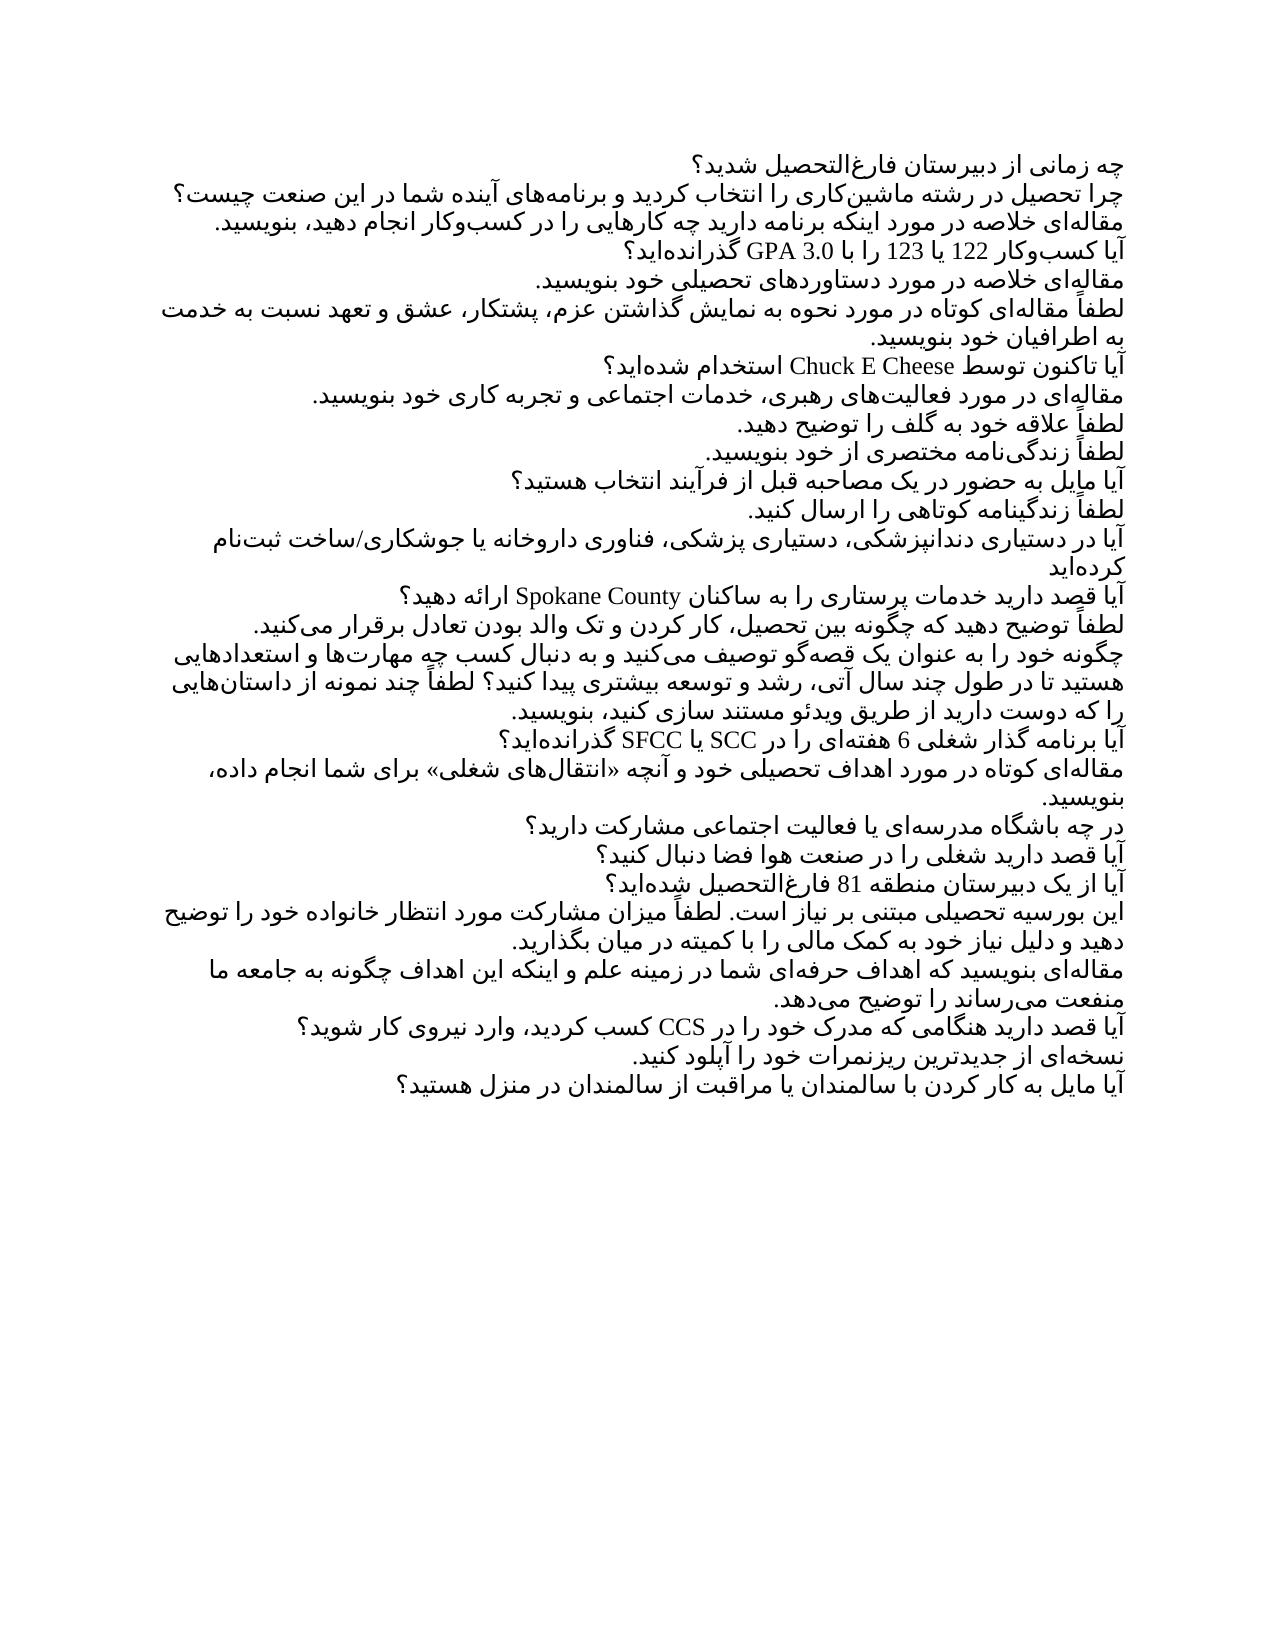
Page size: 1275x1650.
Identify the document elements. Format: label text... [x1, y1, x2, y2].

text مقاله‌ای کوتاه در مورد اهداف تحصیلی خود و آنچه «انتقال‌های شغلی» برای شما انجام داده، بنویسید. [150, 754, 1125, 811]
text مقاله‌ای در مورد فعالیت‌های رهبری، خدمات اجتماعی و تجربه کاری خود بنویسید. [150, 380, 1125, 409]
text نسخه‌ای از جدیدترین ریزنمرات خود را آپلود کنید. [150, 1041, 1125, 1070]
text مقاله‌ای بنویسید که اهداف حرفه‌ای شما در زمینه علم و اینکه این اهداف چگونه به جامعه ما منفعت می‌رساند را توضیح می‌دهد. [150, 955, 1125, 1012]
text آیا از یک دبیرستان منطقه 81 فارغ‌التحصیل شده‌اید؟ [150, 869, 1125, 897]
text آیا برنامه گذار شغلی 6 هفته‌ای را در SCC یا SFCC گذرانده‌اید؟ [150, 725, 1125, 754]
text این بورسیه تحصیلی مبتنی بر نیاز است. لطفاً میزان مشارکت مورد انتظار خانواده خود را توضیح دهید و دلیل نیاز خود به کمک مالی را با کمیته در میان بگذارید. [150, 897, 1125, 955]
text آیا در دستیاری دندانپزشکی، دستیاری پزشکی، فناوری داروخانه یا جوشکاری/ساخت ثبت‌نام کرده‌اید [150, 524, 1125, 581]
text آیا قصد دارید خدمات پرستاری را به ساکنان Spokane County ارائه دهید؟ [150, 581, 1125, 610]
text لطفاً توضیح دهید که چگونه بین تحصیل، کار کردن و تک والد بودن تعادل برقرار می‌کنید. [150, 610, 1125, 639]
text آیا قصد دارید شغلی را در صنعت هوا فضا دنبال کنید؟ [150, 840, 1125, 869]
text چه زمانی از دبیرستان فارغ‌التحصیل شدید؟ [150, 150, 1125, 179]
text آیا تاکنون توسط Chuck E Cheese استخدام شده‌اید؟ [150, 351, 1125, 380]
text لطفاً علاقه خود به گلف را توضیح دهید. [150, 409, 1125, 437]
text لطفاً زندگی‌نامه مختصری از خود بنویسید. [150, 437, 1125, 466]
text لطفاً مقاله‌ای کوتاه در مورد نحوه به نمایش گذاشتن عزم، پشتکار، عشق و تعهد نسبت به خدمت به اطرافیان خود بنویسید. [150, 294, 1125, 351]
text چگونه خود را به عنوان یک قصه‌گو توصیف می‌کنید و به دنبال کسب چه مهارت‌ها و استعدادهایی هستید تا در طول چند سال آتی، رشد و توسعه بیشتری پیدا کنید؟ لطفاً چند نمونه از داستان‌هایی را که دوست دارید از طریق ویدئو مستند سازی کنید، بنویسید. [150, 639, 1125, 725]
text مقاله‌ای خلاصه در مورد اینکه برنامه دارید چه کارهایی را در کسب‌و‌کار انجام دهید، بنویسید. [150, 207, 1125, 236]
text آیا قصد دارید هنگامی که مدرک خود را در CCS کسب کردید، وارد نیروی کار شوید؟ [150, 1012, 1125, 1041]
text لطفاً زندگینامه کوتاهی را ارسال کنید. [150, 495, 1125, 524]
text آیا مایل به حضور در یک مصاحبه قبل از فرآیند انتخاب هستید؟ [150, 466, 1125, 495]
text در چه باشگاه مدرسه‌ای یا فعالیت اجتماعی مشارکت دارید؟ [150, 811, 1125, 840]
text آیا مایل به کار کردن با سالمندان یا مراقبت از سالمندان در منزل هستید؟ [150, 1070, 1125, 1099]
text چرا تحصیل در رشته ماشین‌کاری را انتخاب کردید و برنامه‌های آینده شما در این صنعت چیست؟ [150, 179, 1125, 207]
text آیا کسب‌و‌کار 122 یا 123 را با GPA 3.0 گذرانده‌اید؟ [150, 236, 1125, 265]
text مقاله‌ای خلاصه در مورد دستاوردهای تحصیلی خود بنویسید. [150, 265, 1125, 294]
